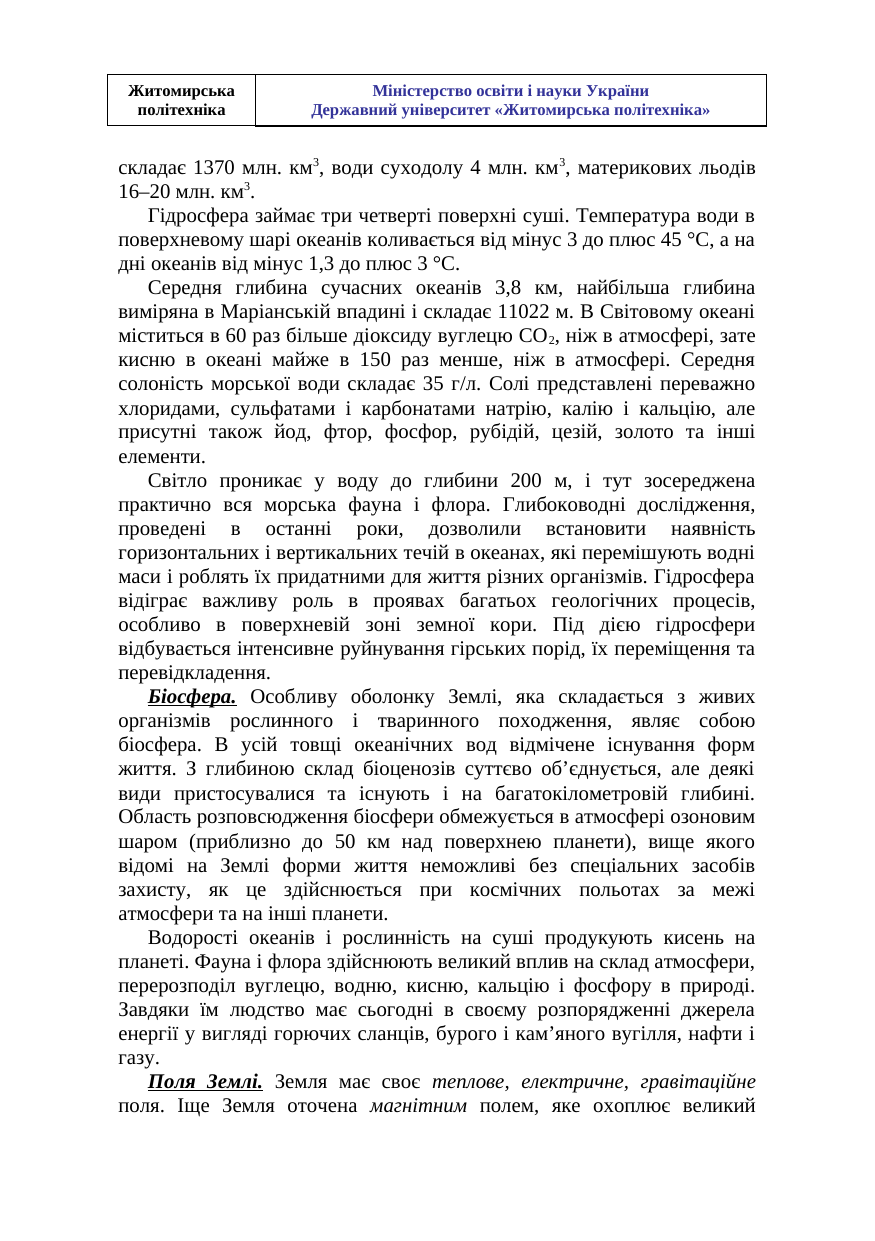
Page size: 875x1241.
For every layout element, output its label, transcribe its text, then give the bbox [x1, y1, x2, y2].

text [118, 155, 756, 203]
text Гідросфера займає три четверті поверхні суші. Температура води в поверхневому шарі океанів коливається від мінус 3 до плюс 45 °С, а на дні океанів від мінус 1,3 до плюс 3 °С. [118, 203, 756, 275]
text Біосфера. Особливу оболонку Землі, яка складається з живих організмів рослинного і тваринного походження, являє собою біосфера. В усій товщі океанічних вод відмічене існування форм життя. З глибиною склад біоценозів суттєво об’єднується, але деякі види пристосувалися та існують і на багатокілометровій глибині. Область розповсюдження біосфери обмежується в атмосфері озоновим шаром (приблизно до 50 км над поверхнею планети), вище якого відомі на Землі форми життя неможливі без спеціальних засобів захисту, як це здійснюється при космічних польотах за межі атмосфери та на інші планети. [118, 684, 756, 925]
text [118, 1069, 756, 1117]
text Світло проникає у воду до глибини 200 м, і тут зосереджена практично вся морська фауна і флора. Глибоководні дослідження, проведені в останні роки, дозволили встановити наявність горизонтальних і вертикальних течій в океанах, які перемішують водні маси і роблять їх придатними для життя різних організмів. Гідросфера відіграє важливу роль в проявах багатьох геологічних процесів, особливо в поверхневій зоні земної кори. Під дією гідросфери відбувається інтенсивне руйнування гірських порід, їх переміщення та перевідкладення. [118, 468, 756, 684]
text Водорості океанів і рослинність на суші продукують кисень на планеті. Фауна і флора здійснюють великий вплив на склад атмосфери, перерозподіл вуглецю, водню, кисню, кальцію і фосфору в природі. Завдяки їм людство має сьогодні в своєму розпорядженні джерела енергії у вигляді горючих сланців, бурого і кам’яного вугілля, нафти і газу. [118, 925, 756, 1069]
text Середня глибина сучасних океанів 3,8 км, найбільша глибина виміряна в Маріанській впадині і складає 11022 м. В Світовому океані міститься в 60 раз більше діоксиду вуглецю СО2, ніж в атмосфері, зате кисню в океані майже в 150 раз менше, ніж в атмосфері. Середня солоність морської води складає 35 г/л. Солі представлені переважно хлоридами, сульфатами і карбонатами натрію, калію і кальцію, але присутні також йод, фтор, фосфор, рубідій, цезій, золото та інші елементи. [118, 275, 756, 468]
